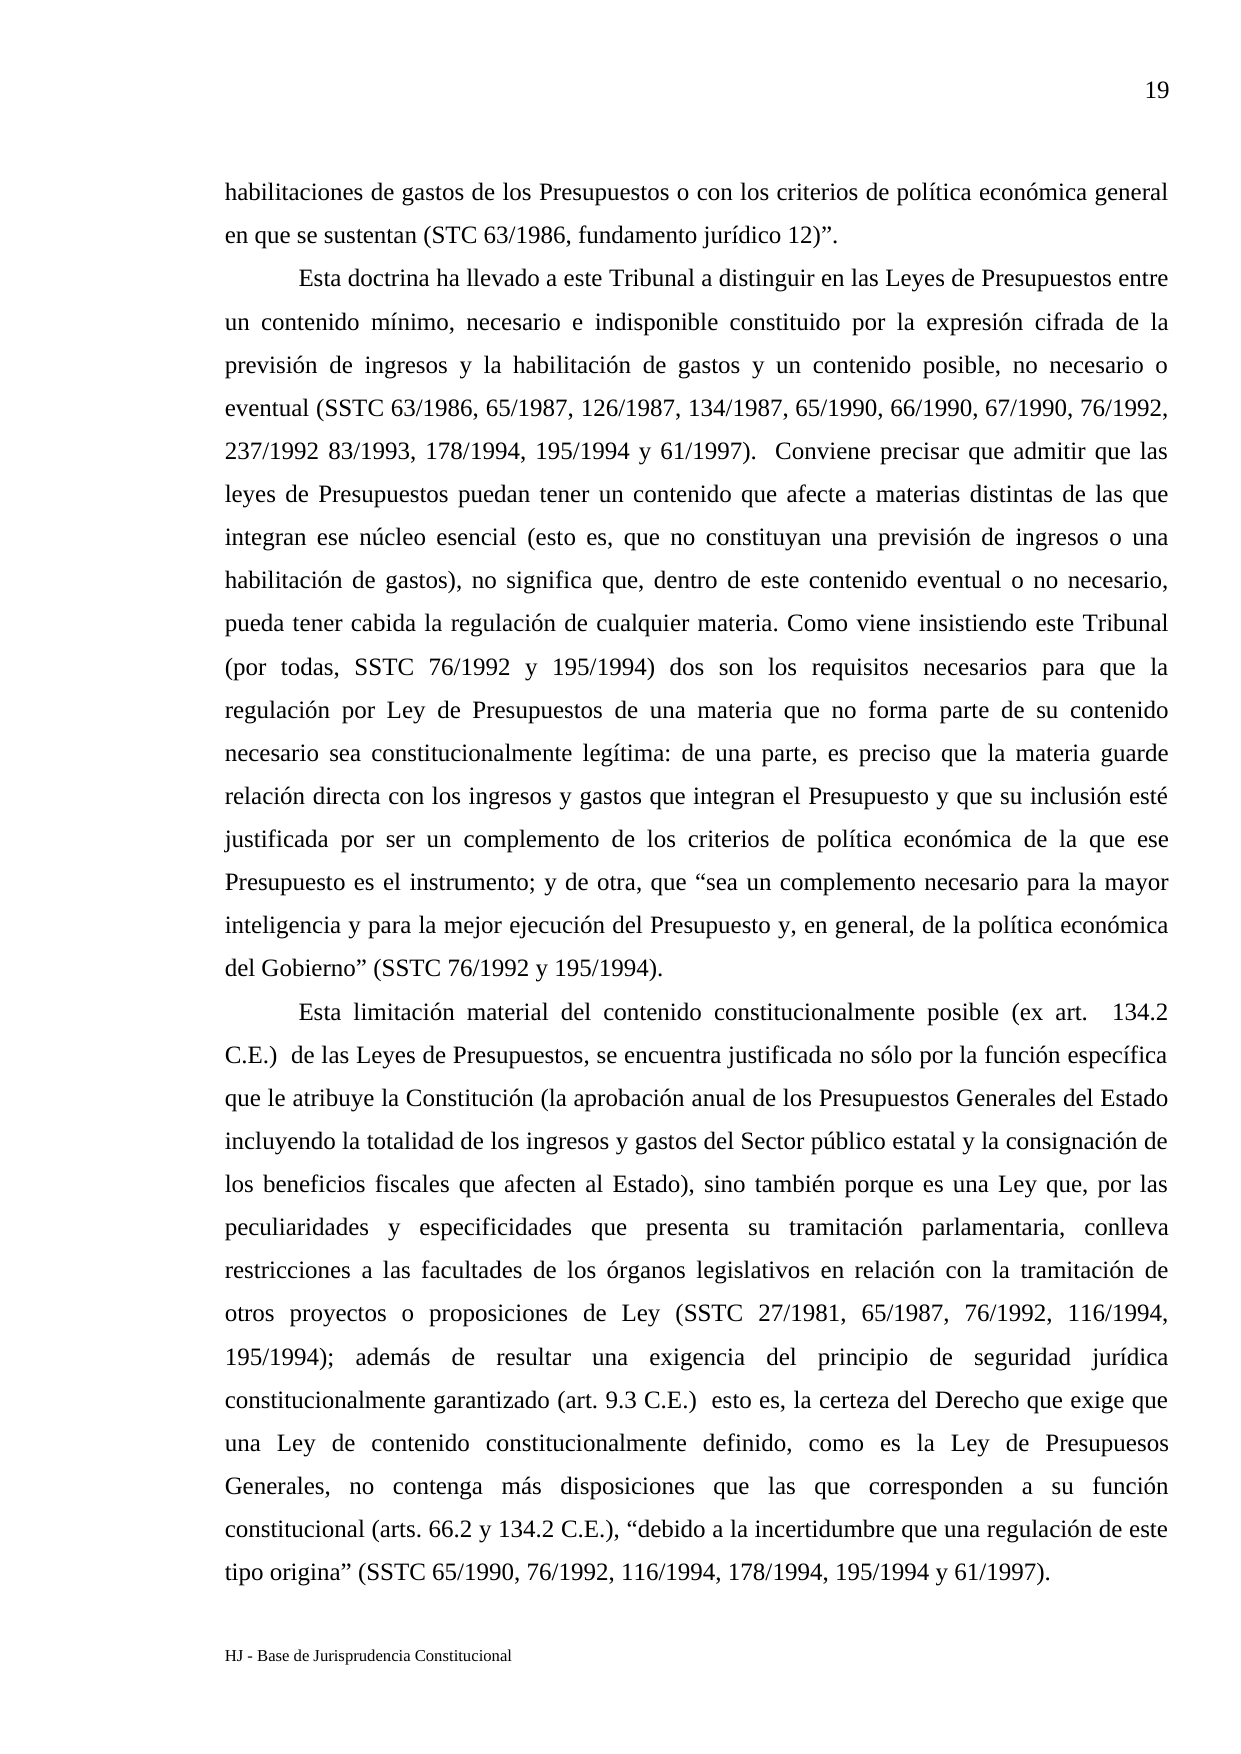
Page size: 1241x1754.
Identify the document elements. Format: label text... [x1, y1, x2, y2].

text Esta doctrina ha llevado a este Tribunal a distinguir en las Leyes de Presupuestos entre un contenido mínimo, necesario e indisponible constituido por la expresión cifrada de la previsión de ingresos y la habilitación de gastos y un contenido posible, no necesario o eventual (SSTC 63/1986, 65/1987, 126/1987, 134/1987, 65/1990, 66/1990, 67/1990, 76/1992, 237/1992 83/1993, 178/1994, 195/1994 y 61/1997). Conviene precisar que admitir que las leyes de Presupuestos puedan tener un contenido que afecte a materias distintas de las que integran ese núcleo esencial (esto es, que no constituyan una previsión de ingresos o una habilitación de gastos), no significa que, dentro de este contenido eventual o no necesario, pueda tener cabida la regulación de cualquier materia. Como viene insistiendo este Tribunal (por todas, SSTC 76/1992 y 195/1994) dos son los requisitos necesarios para que la regulación por Ley de Presupuestos de una materia que no forma parte de su contenido necesario sea constitucionalmente legítima: de una parte, es preciso que la materia guarde relación directa con los ingresos y gastos que integran el Presupuesto y que su inclusión esté justificada por ser un complemento de los criterios de política económica de la que ese Presupuesto es el instrumento; y de otra, que “sea un complemento necesario para la mayor inteligencia y para la mejor ejecución del Presupuesto y, en general, de la política económica del Gobierno” (SSTC 76/1992 y 195/1994). [224, 263, 1169, 982]
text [224, 177, 1169, 249]
text Esta limitación material del contenido constitucionalmente posible (ex art. 134.2 C.E.) de las Leyes de Presupuestos, se encuentra justificada no sólo por la función específica que le atribuye la Constitución (la aprobación anual de los Presupuestos Generales del Estado incluyendo la totalidad de los ingresos y gastos del Sector público estatal y la consignación de los beneficios fiscales que afecten al Estado), sino también porque es una Ley que, por las peculiaridades y especificidades que presenta su tramitación parlamentaria, conlleva restricciones a las facultades de los órganos legislativos en relación con la tramitación de otros proyectos o proposiciones de Ley (SSTC 27/1981, 65/1987, 76/1992, 116/1994, 195/1994); además de resultar una exigencia del principio de seguridad jurídica constitucionalmente garantizado (art. 9.3 C.E.) esto es, la certeza del Derecho que exige que una Ley de contenido constitucionalmente definido, como es la Ley de Presupuesos Generales, no contenga más disposiciones que las que corresponden a su función constitucional (arts. 66.2 y 134.2 C.E.), “debido a la incertidumbre que una regulación de este tipo origina” (SSTC 65/1990, 76/1992, 116/1994, 178/1994, 195/1994 y 61/1997). [224, 997, 1169, 1586]
